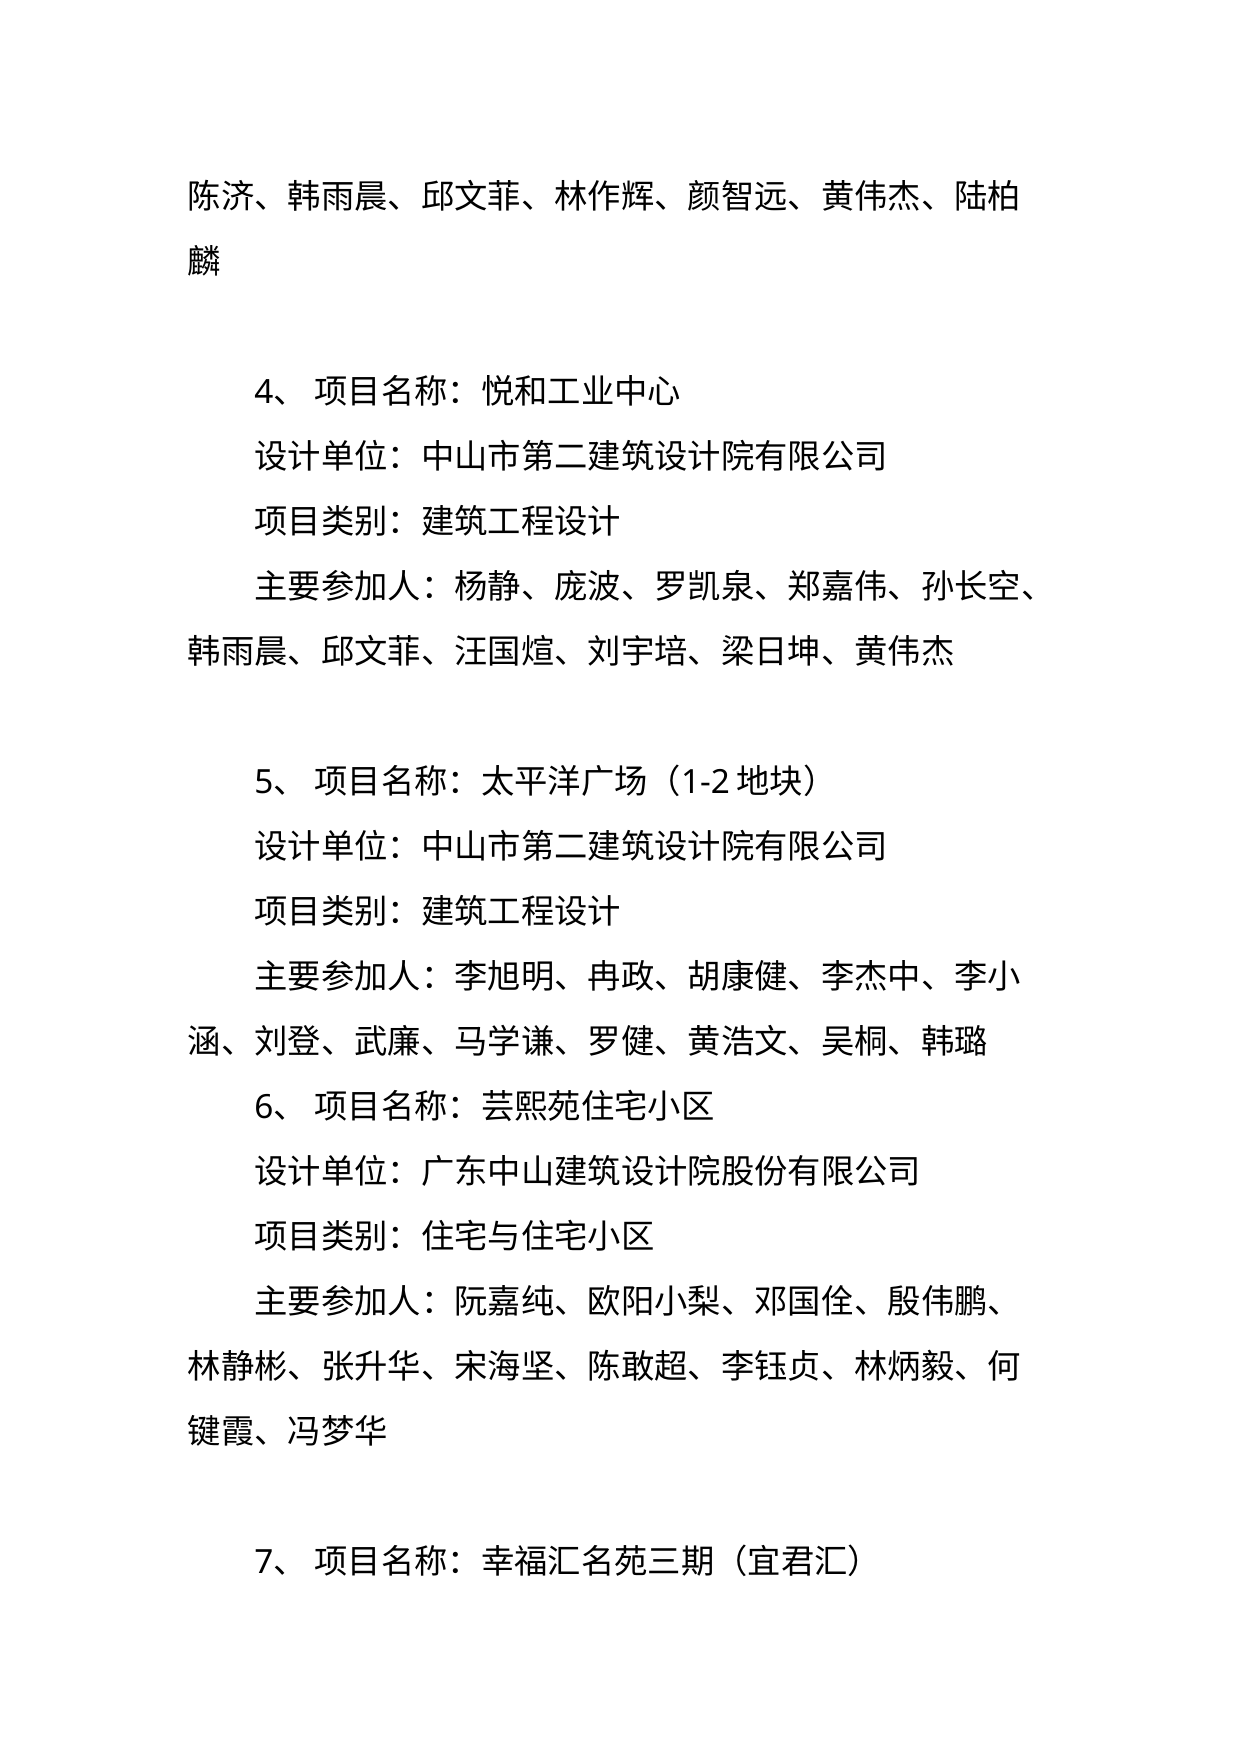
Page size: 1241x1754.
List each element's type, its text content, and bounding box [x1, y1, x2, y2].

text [187, 162, 1053, 292]
text 项目类别：建筑工程设计 [187, 487, 1053, 552]
text 设计单位：中山市第二建筑设计院有限公司 [187, 422, 1053, 487]
text 7、 项目名称：幸福汇名苑三期（宜君汇） [187, 1527, 1053, 1592]
text 设计单位：广东中山建筑设计院股份有限公司 [187, 1137, 1053, 1202]
text 主要参加人：阮嘉纯、欧阳小梨、邓国佺、殷伟鹏、林静彬、张升华、宋海坚、陈敢超、李钰贞、林炳毅、何键霞、冯梦华 [187, 1267, 1053, 1462]
text 主要参加人：李旭明、冉政、胡康健、李杰中、李小涵、刘登、武廉、马学谦、罗健、黄浩文、吴桐、韩璐 [187, 942, 1053, 1072]
text 主要参加人：杨静、庞波、罗凯泉、郑嘉伟、孙长空、韩雨晨、邱文菲、汪国煊、刘宇培、梁日坤、黄伟杰 [187, 552, 1053, 682]
text 6、 项目名称：芸熙苑住宅小区 [187, 1072, 1053, 1137]
text 设计单位：中山市第二建筑设计院有限公司 [187, 812, 1053, 877]
text 5、 项目名称：太平洋广场（1-2地块） [187, 747, 1053, 812]
text 项目类别：住宅与住宅小区 [187, 1202, 1053, 1267]
text 项目类别：建筑工程设计 [187, 877, 1053, 942]
text 4、 项目名称：悦和工业中心 [187, 357, 1053, 422]
